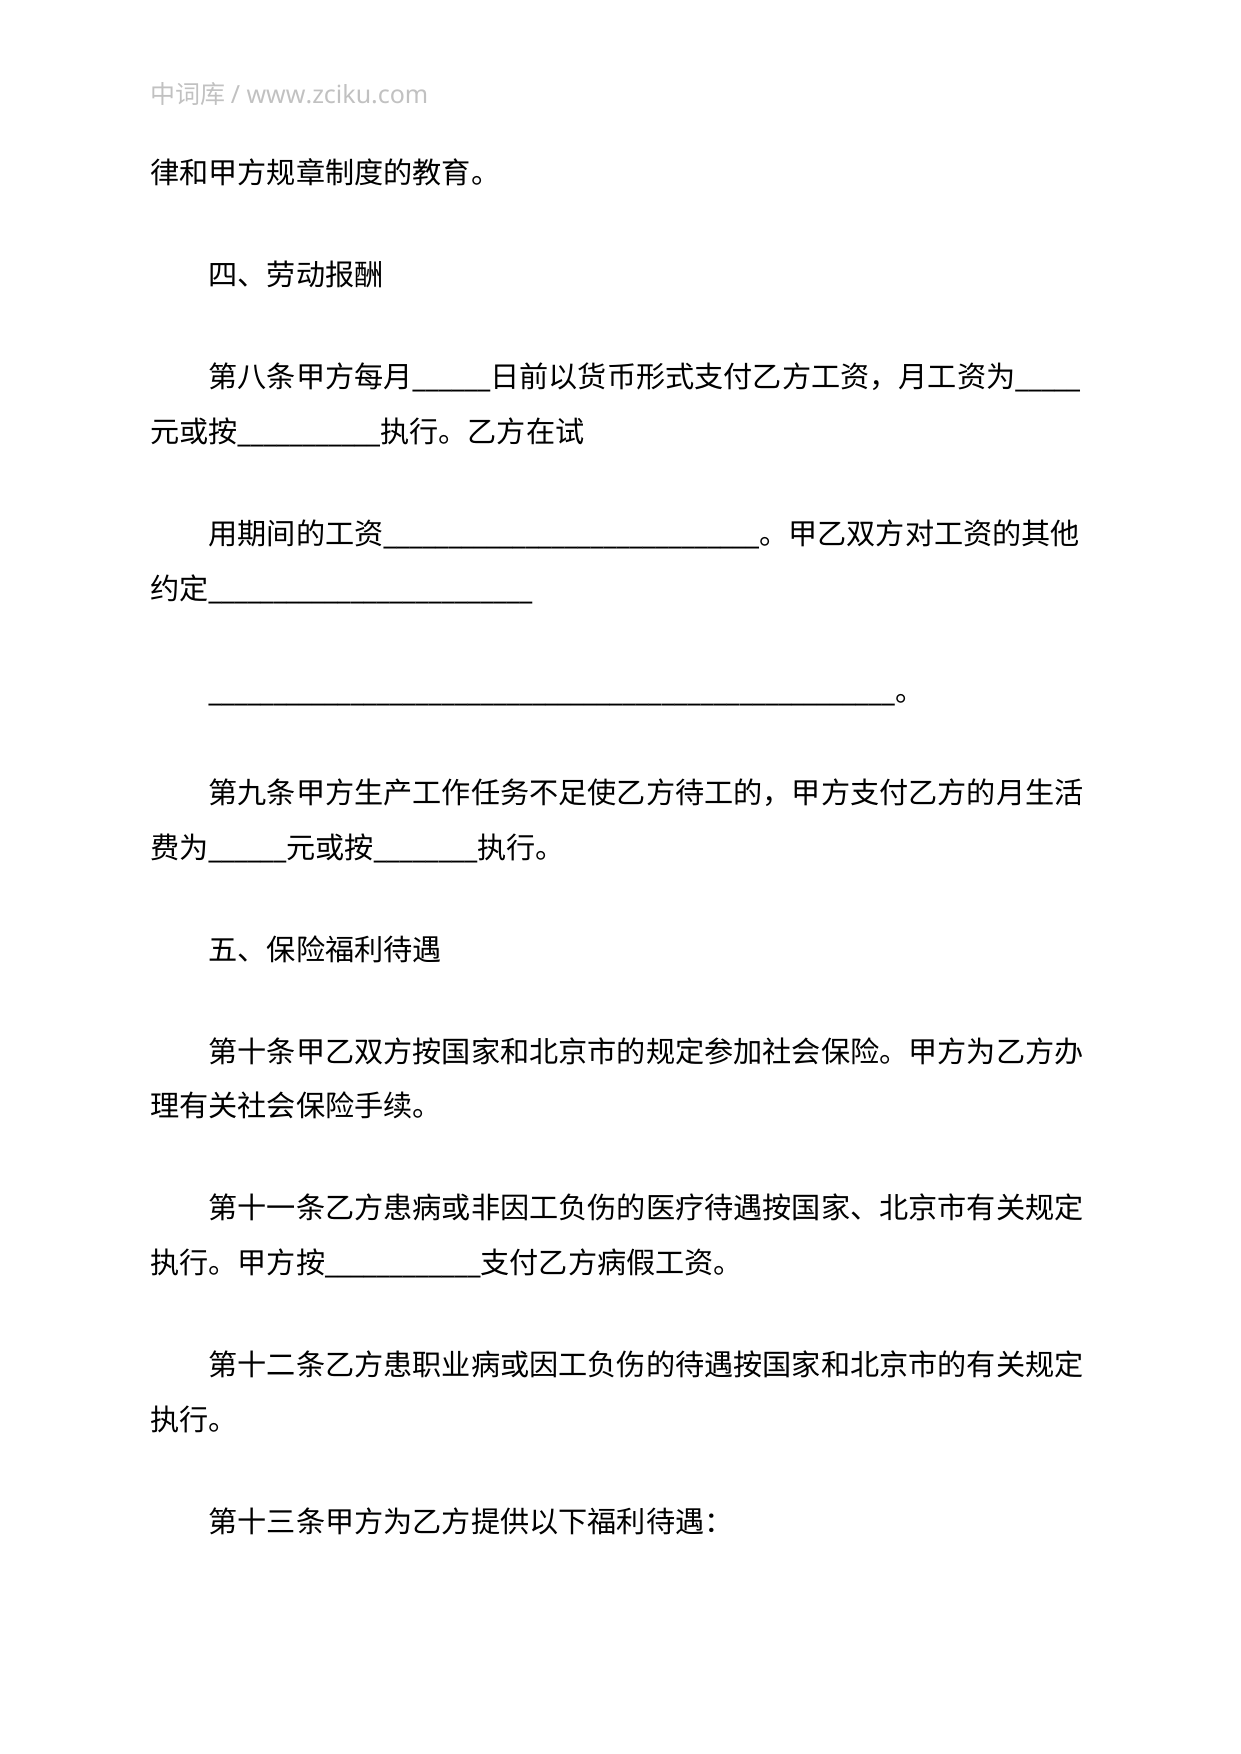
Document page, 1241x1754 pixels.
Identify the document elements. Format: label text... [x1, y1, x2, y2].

text 第九条甲方生产工作任务不足使乙方待工的，甲方支付乙方的月生活费为______元或按________执行。 [150, 769, 1090, 867]
text 五、保险福利待遇 [150, 926, 1090, 969]
text _____________________________________________________。 [150, 667, 1090, 710]
text 用期间的工资_____________________________。甲乙双方对工资的其他约定_________________________ [150, 511, 1090, 608]
text 第十条甲乙双方按国家和北京市的规定参加社会保险。甲方为乙方办理有关社会保险手续。 [150, 1028, 1090, 1125]
text 四、劳动报酬 [150, 252, 1090, 294]
text 第十三条甲方为乙方提供以下福利待遇： [150, 1498, 1090, 1541]
text 第八条甲方每月______日前以货币形式支付乙方工资，月工资为_____元或按___________执行。乙方在试 [150, 353, 1090, 451]
text 第十一条乙方患病或非因工负伤的医疗待遇按国家、北京市有关规定执行。甲方按____________支付乙方病假工资。 [150, 1185, 1090, 1282]
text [150, 150, 1090, 192]
text 第十二条乙方患职业病或因工负伤的待遇按国家和北京市的有关规定执行。 [150, 1342, 1090, 1439]
